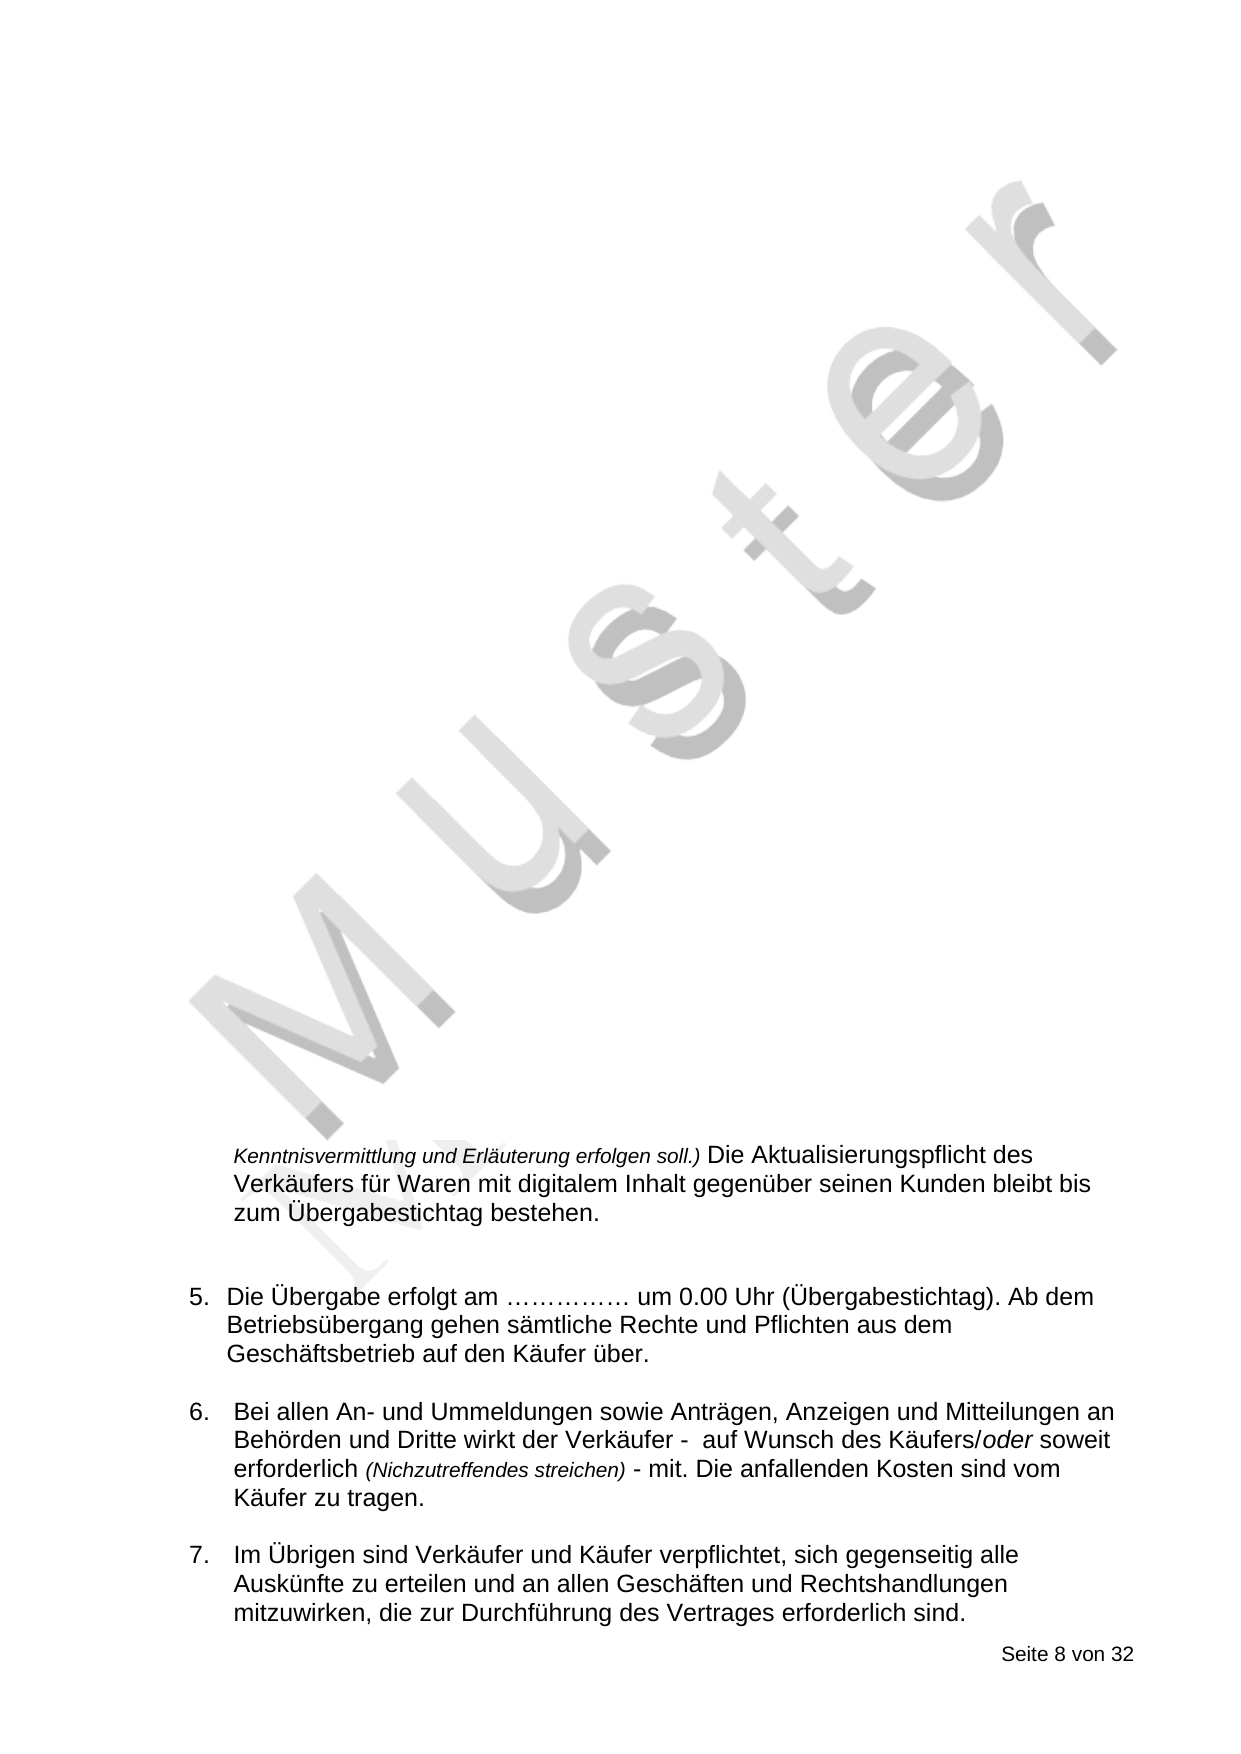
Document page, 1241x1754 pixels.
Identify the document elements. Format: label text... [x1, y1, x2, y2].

list Die Übergabe erfolgt am …………… um 0.00 Uhr (Übergabestichtag). Ab dem Betriebsübergang gehen sämtliche Rechte und Pflichten aus dem Geschäftsbetrieb auf den Käufer über. [189, 1282, 1134, 1368]
list Der Verkäufer übergibt an den Käufer zudem sämtliche Geschäftsunterlagen und Datenbestände unter Berücksichtigung des Datenschutzes. (Bitte beachten Sie die datenschutzrechtlichen Vorschriften. Es biete sich z.B. an, dass der Verkäufer seine Kunden/Lieferanten usw. über den Übergang informiert und in diesem Rahmen die Zustimmung zur Datenübermittlung einholt.) Er weist den Käufer ein und verpflichtet sich, dem Käufer die notwendigen Kenntnisse zu vermitteln und Erläuterungen zu geben. (Es kann sich anbieten, zwischen den Parteien konkreter zu vereinbaren, wie und wann die Kenntnisvermittlung und Erläuterung erfolgen soll.) Die Aktualisierungspflicht des Verkäufers für Waren mit digitalem Inhalt gegenüber seinen Kunden bleibt bis zum Übergabestichtag bestehen. [189, 1140, 1134, 1253]
list Im Übrigen sind Verkäufer und Käufer verpflichtet, sich gegenseitig alle Auskünfte zu erteilen und an allen Geschäften und Rechtshandlungen mitzuwirken, die zur Durchführung des Vertrages erforderlich sind. [189, 1540, 1134, 1627]
list Bei allen An- und Ummeldungen sowie Anträgen, Anzeigen und Mitteilungen an Behörden und Dritte wirkt der Verkäufer - auf Wunsch des Käufers/oder soweit erforderlich (Nichzutreffendes streichen) - mit. Die anfallenden Kosten sind vom Käufer zu tragen. [189, 1397, 1134, 1512]
